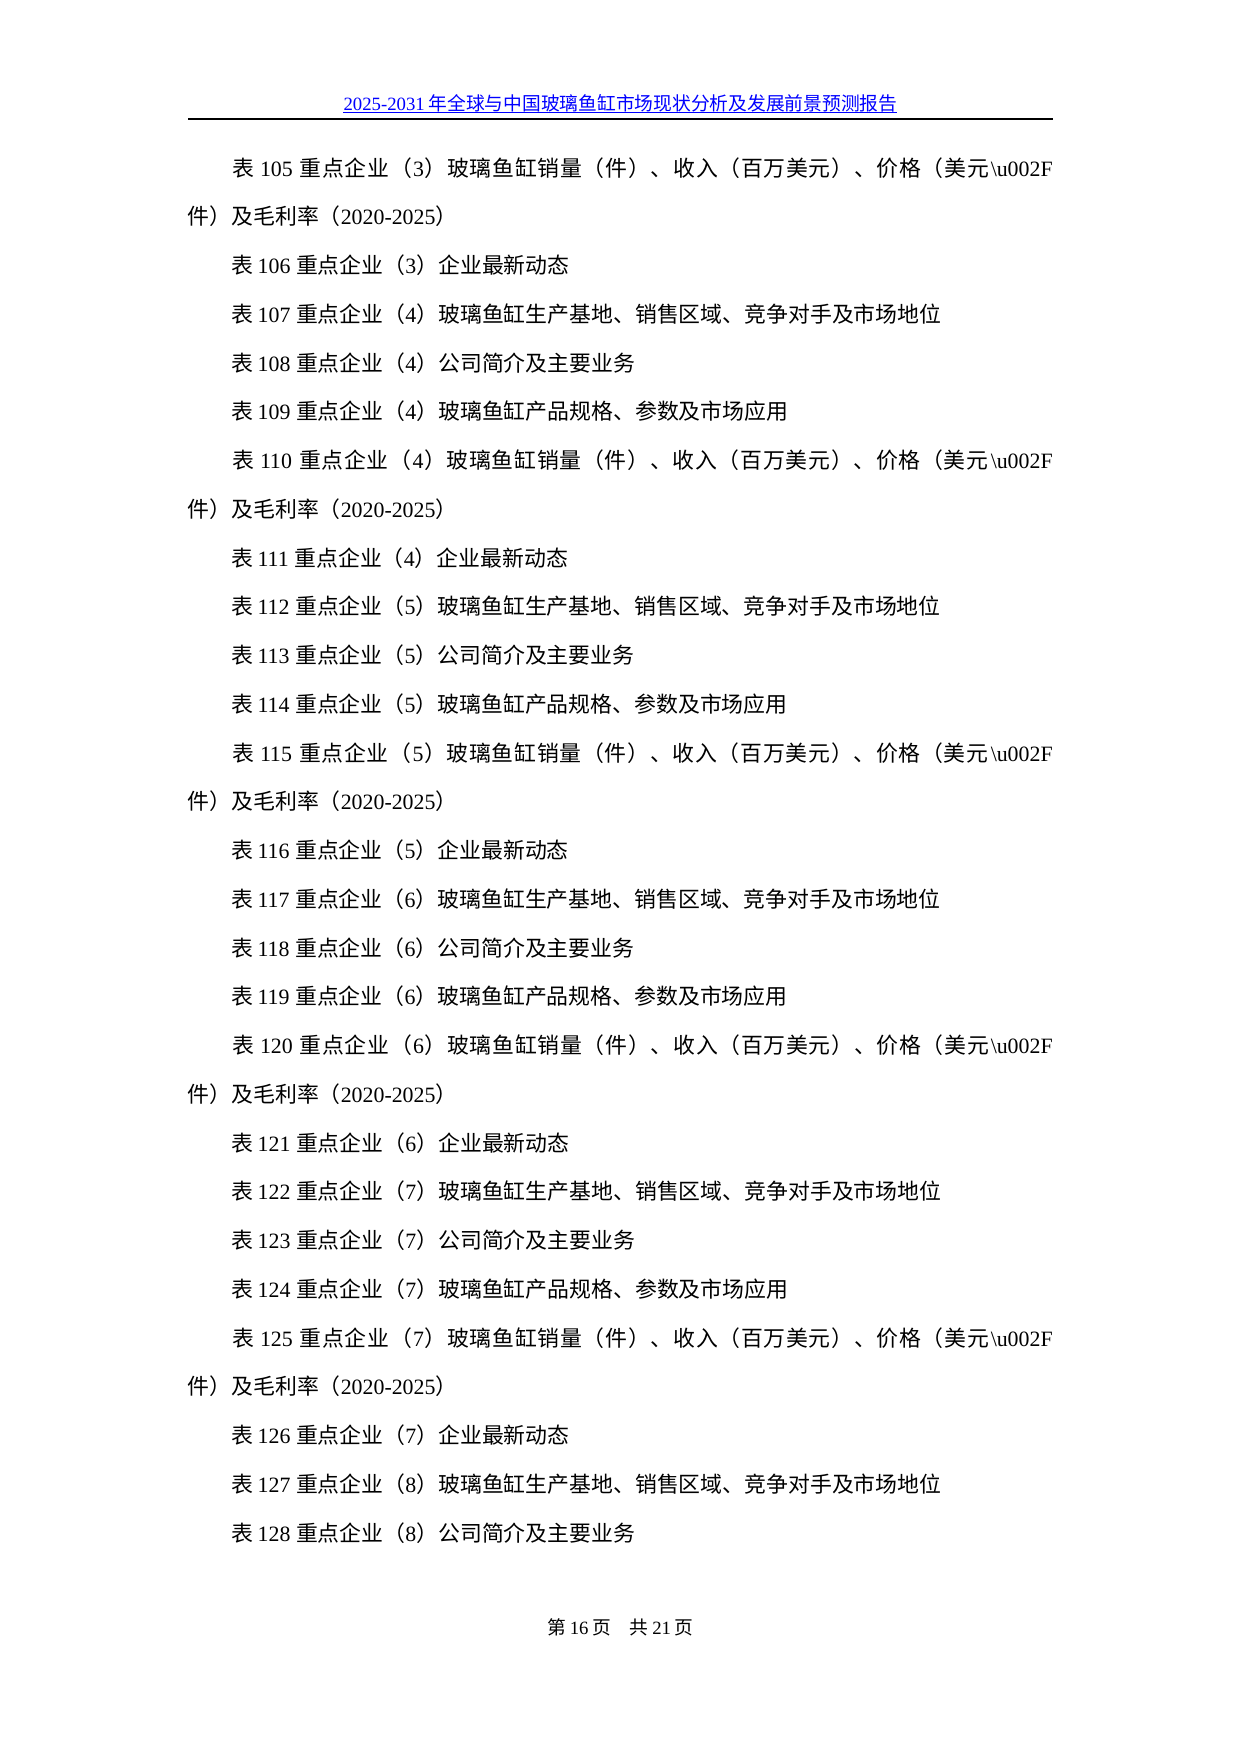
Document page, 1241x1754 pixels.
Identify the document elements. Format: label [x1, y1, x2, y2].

text [187, 150, 1053, 1548]
